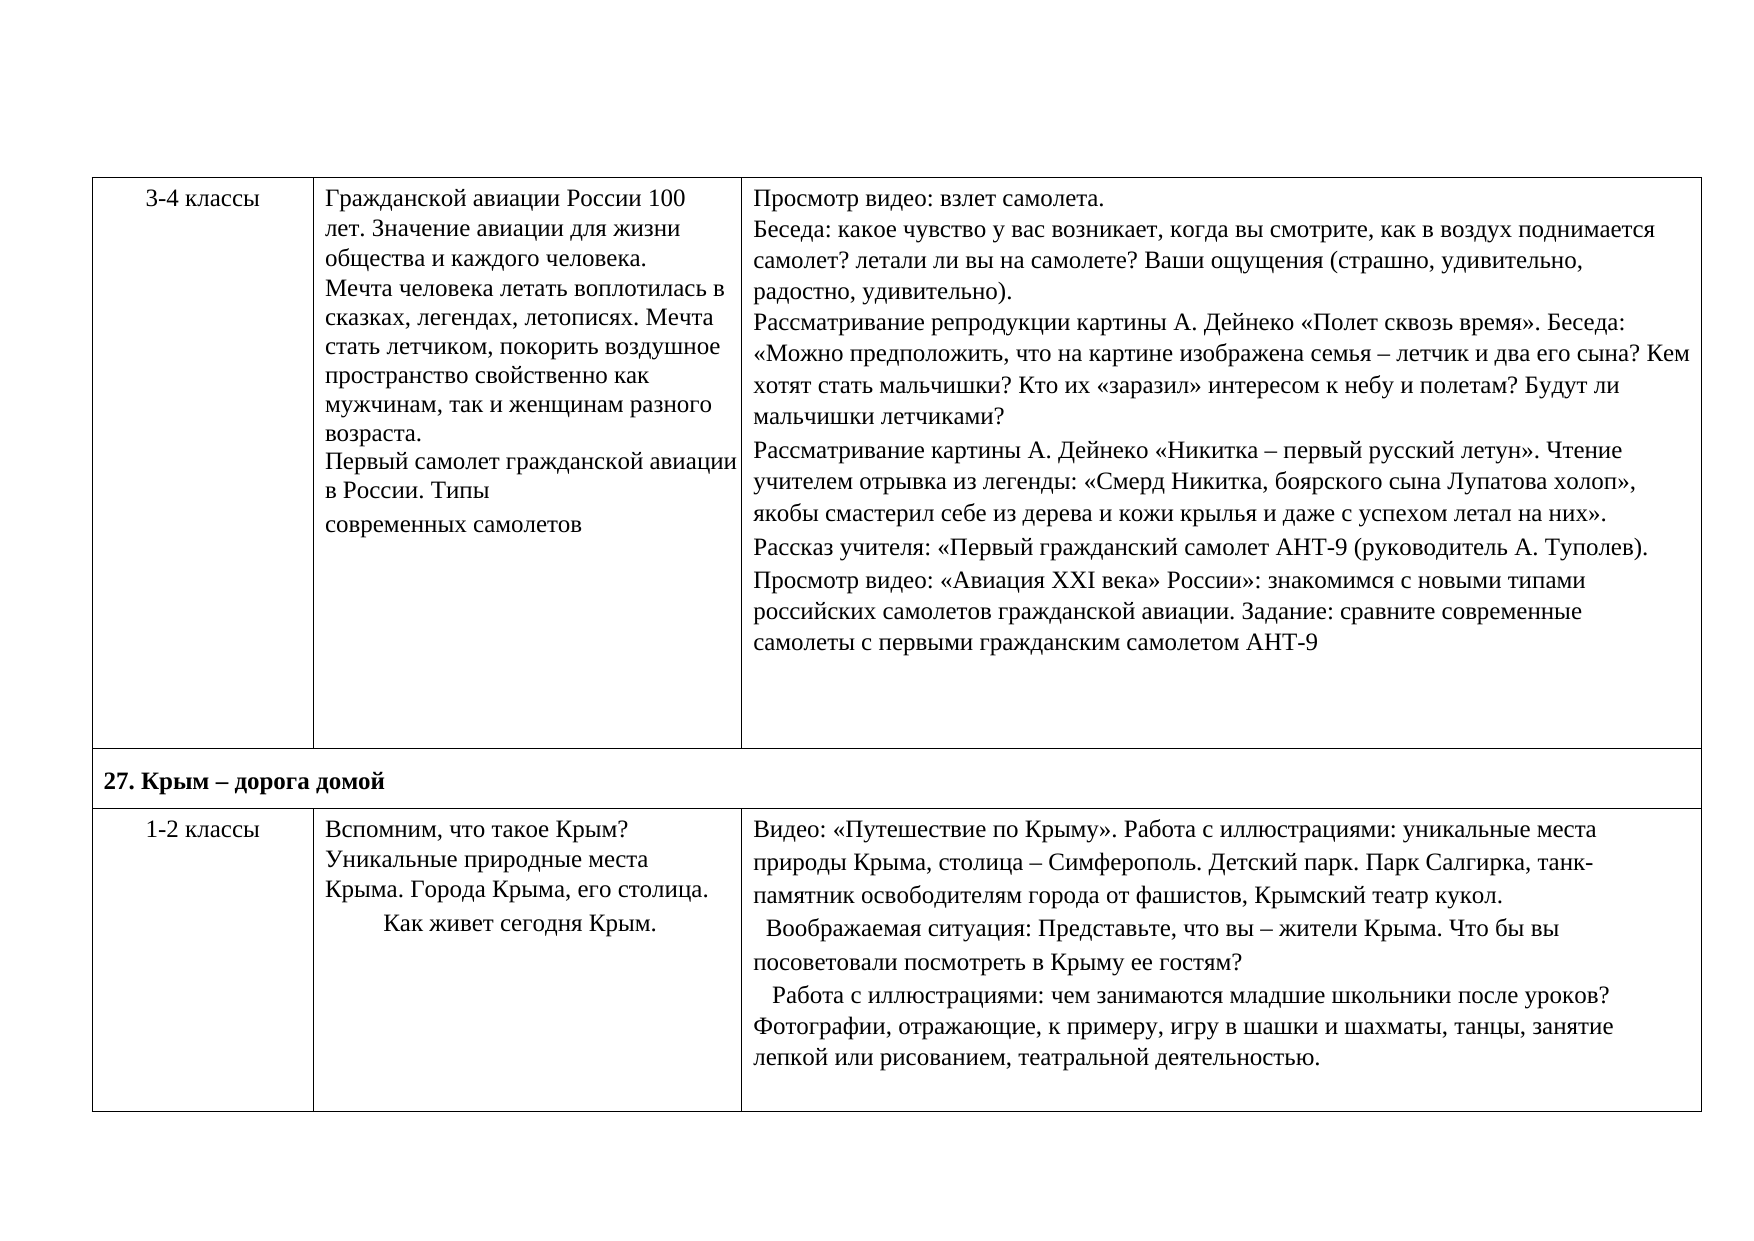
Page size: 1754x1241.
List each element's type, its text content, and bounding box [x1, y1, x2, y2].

table_header 3-4 классы [93, 178, 313, 748]
table_cell 27. Крым – дорога домой [93, 749, 1701, 808]
table_cell Видео: «Путешествие по Крыму». Работа с иллюстрациями: уникальные места природы Крыма, столица – Симферополь. Детский парк. Парк Салгирка, танк-памятник освободителям города от фашистов, Крымский театр кукол. Воображаемая ситуация: Представьте, что вы – жители Крыма. Что бы вы посоветовали посмотреть в Крыму ее гостям? Работа с иллюстрациями: чем занимаются младшие школьники после уроков? Фотографии, отражающие, к примеру, игру в шашки и шахматы, танцы, занятие лепкой или рисованием, театральной деятельностью. [742, 809, 1701, 1111]
table_header Просмотр видео: взлет самолета. Беседа: какое чувство у вас возникает, когда вы смотрите, как в воздух поднимается самолет? летали ли вы на самолете? Ваши ощущения (страшно, удивительно, радостно, удивительно). Рассматривание репродукции картины А. Дейнеко «Полет сквозь время». Беседа: «Можно предположить, что на картине изображена семья – летчик и два его сына? Кем хотят стать мальчишки? Кто их «заразил» интересом к небу и полетам? Будут ли мальчишки летчиками? Рассматривание картины А. Дейнеко «Никитка – первый русский летун». Чтение учителем отрывка из легенды: «Смерд Никитка, боярского сына Лупатова холоп», якобы смастерил себе из дерева и кожи крылья и даже с успехом летал на них». Рассказ учителя: «Первый гражданский самолет АНТ-9 (руководитель А. Туполев). Просмотр видео: «Авиация XXI века» России»: знакомимся с новыми типами российских самолетов гражданской авиации. Задание: сравните современные самолеты с первыми гражданским самолетом АНТ-9 [742, 178, 1701, 748]
table_cell 1-2 классы [93, 809, 313, 1111]
table_cell Вспомним, что такое Крым? Уникальные природные места Крыма. Города Крыма, его столица. Как живет сегодня Крым. [314, 809, 741, 1111]
table_header Гражданской авиации России 100 лет. Значение авиации для жизни общества и каждого человека. Мечта человека летать воплотилась в сказках, легендах, летописях. Мечта стать летчиком, покорить воздушное пространство свойственно как мужчинам, так и женщинам разного возраста. Первый самолет гражданской авиации в России. Типы современных самолетов [314, 178, 741, 748]
